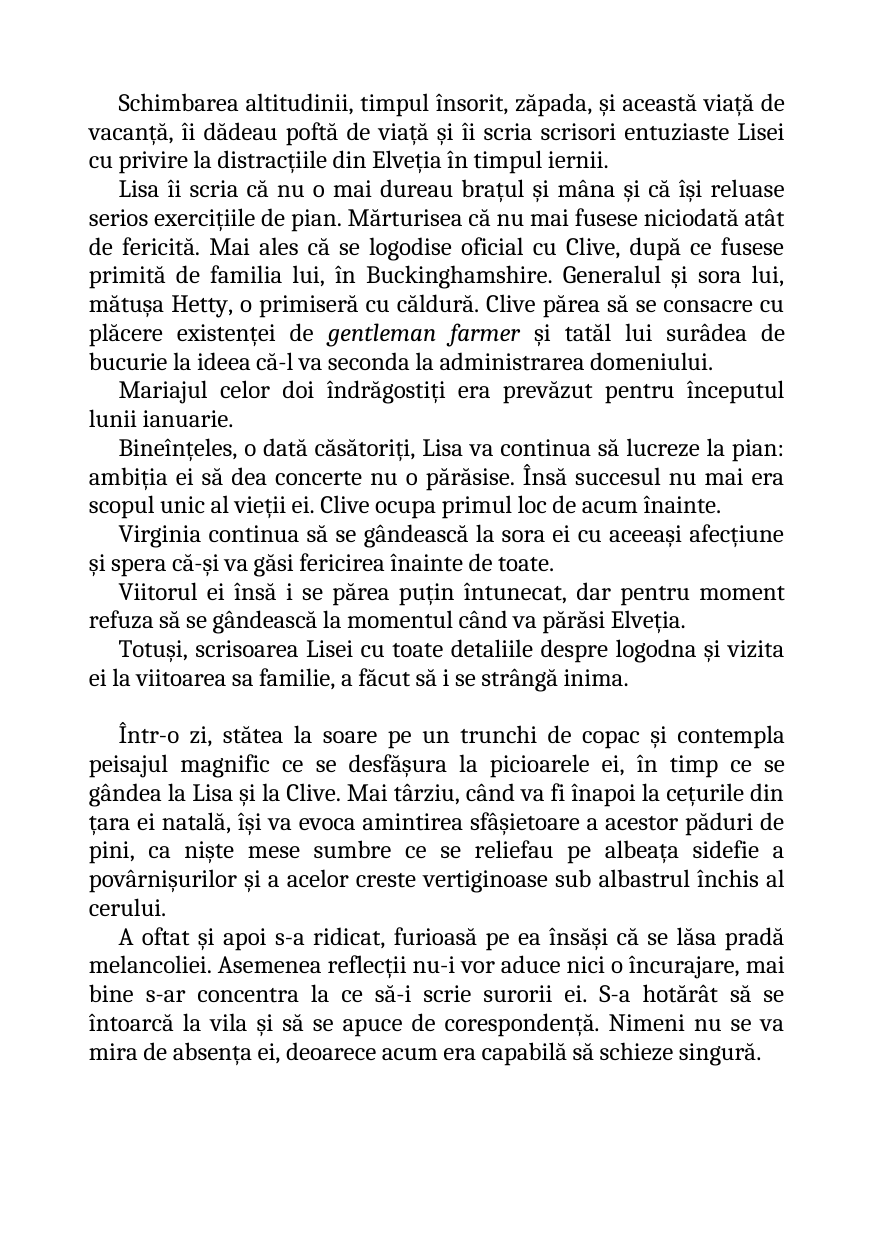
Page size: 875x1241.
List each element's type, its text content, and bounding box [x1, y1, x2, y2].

text Viitorul ei însă i se părea puțin întunecat, dar pentru moment refuza să se gândească la momentul când va părăsi Elveția. [89, 577, 785, 635]
text Într-o zi, stătea la soare pe un trunchi de copac și contempla peisajul magnific ce se desfășura la picioarele ei, în timp ce se gândea la Lisa și la Clive. Mai târziu, când va fi înapoi la cețurile din țara ei natală, își va evoca amintirea sfâșietoare a acestor păduri de pini, ca niște mese sumbre ce se reliefau pe albeața sidefie a povârnișurilor și a acelor creste vertiginoase sub albastrul închis al cerului. [89, 721, 785, 922]
text Lisa îi scria că nu o mai dureau brațul și mâna și că își reluase serios exercițiile de pian. Mărturisea că nu mai fusese niciodată atât de fericită. Mai ales că se logodise oficial cu Clive, după ce fusese primită de familia lui, în Buckinghamshire. Generalul și sora lui, mătușa Hetty, o primiseră cu căldură. Clive părea să se consacre cu plăcere existenței de gentleman farmer și tatăl lui surâdea de bucurie la ideea că-l va seconda la administrarea domeniului. [89, 175, 785, 376]
text Virginia continua să se gândească la sora ei cu aceeași afecțiune și spera că-și va găsi fericirea înainte de toate. [89, 520, 785, 577]
text Totuși, scrisoarea Lisei cu toate detaliile despre logodna și vizita ei la viitoarea sa familie, a făcut să i se strângă inima. [89, 635, 785, 692]
text Schimbarea altitudinii, timpul însorit, zăpada, și această viață de vacanță, îi dădeau poftă de viață și îi scria scrisori entuziaste Lisei cu privire la distracțiile din Elveția în timpul iernii. [89, 89, 785, 175]
text Mariajul celor doi îndrăgostiți era prevăzut pentru începutul lunii ianuarie. [89, 376, 785, 434]
text Bineînțeles, o dată căsătoriți, Lisa va continua să lucreze la pian: ambiția ei să dea concerte nu o părăsise. Însă succesul nu mai era scopul unic al vieții ei. Clive ocupa primul loc de acum înainte. [89, 434, 785, 520]
text A oftat și apoi s-a ridicat, furioasă pe ea însăși că se lăsa pradă melancoliei. Asemenea reflecții nu-i vor aduce nici o încurajare, mai bine s-ar concentra la ce să-i scrie surorii ei. S-a hotărât să se întoarcă la vila și să se apuce de corespondență. Nimeni nu se va mira de absența ei, deoarece acum era capabilă să schieze singură. [89, 922, 785, 1066]
